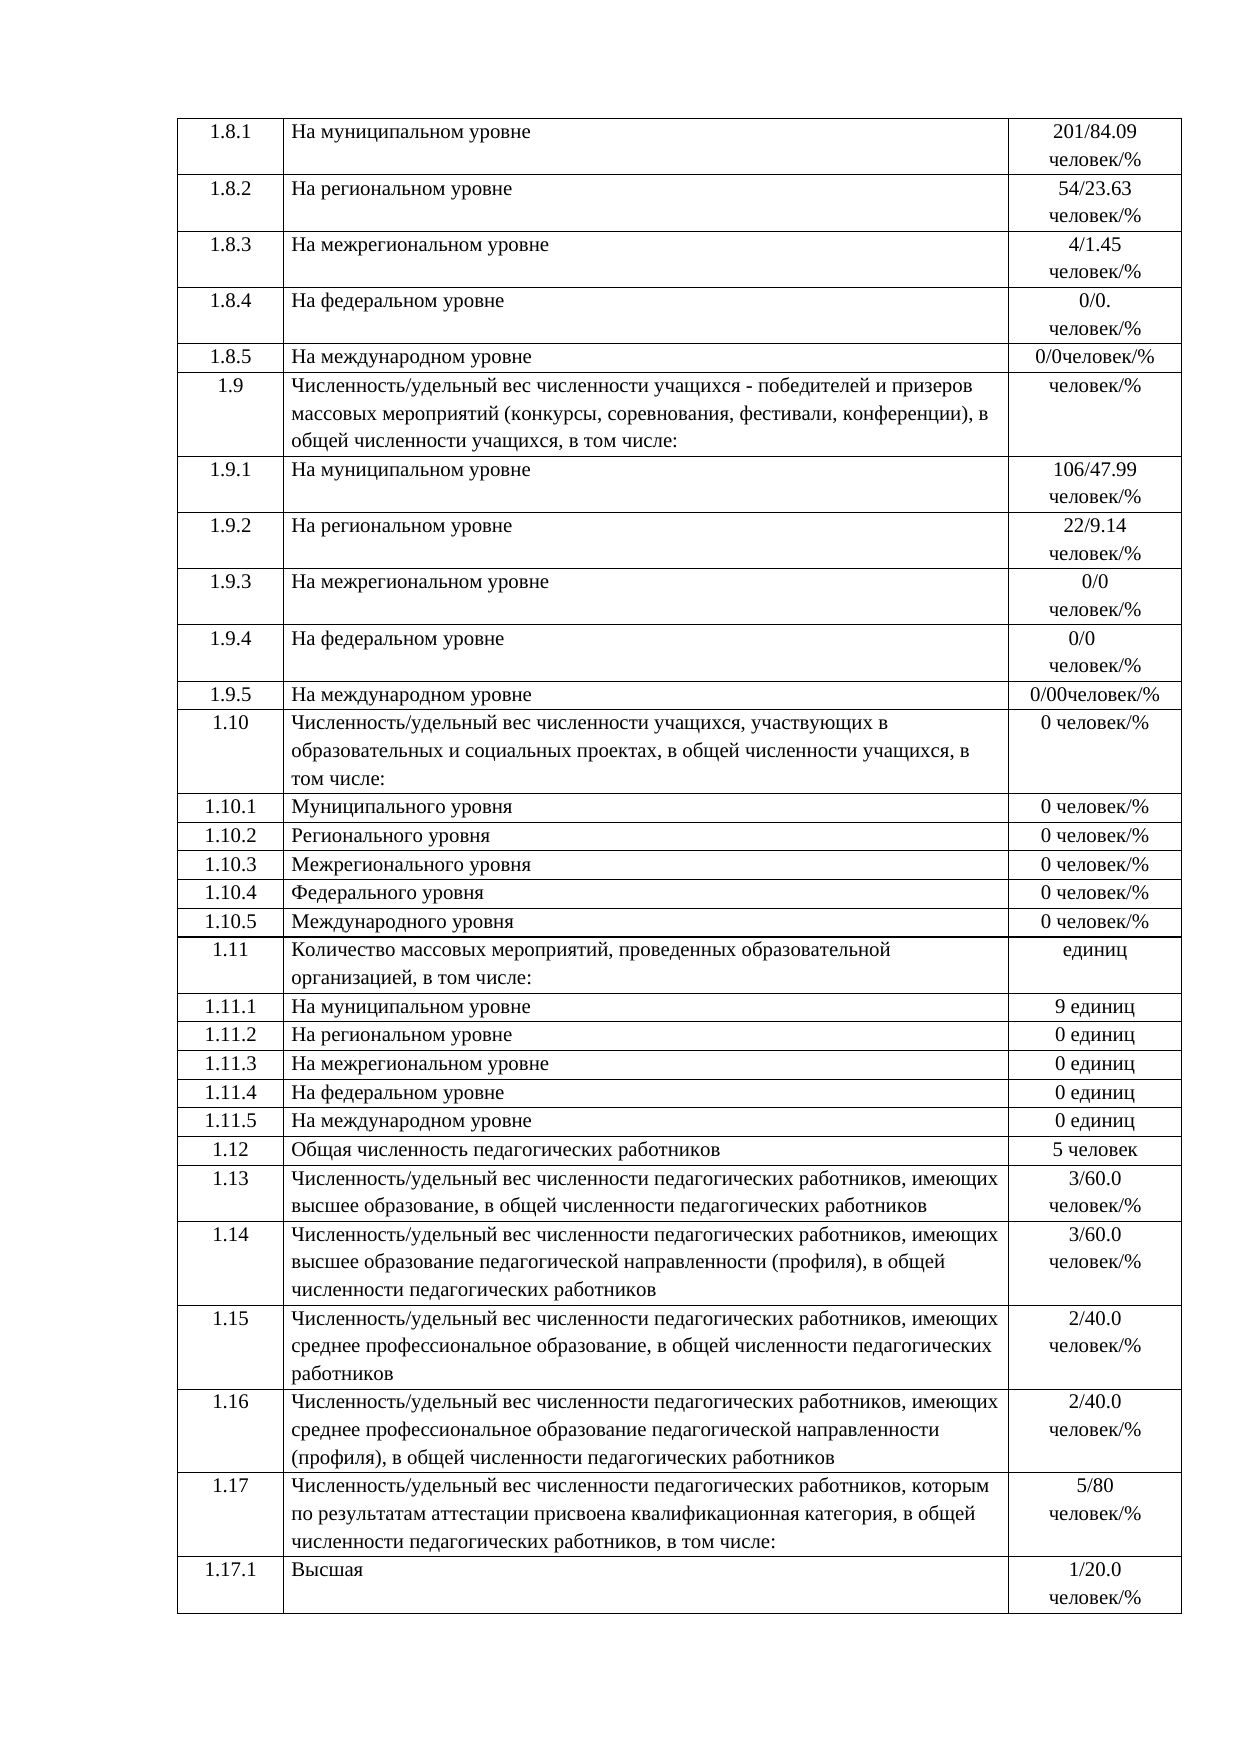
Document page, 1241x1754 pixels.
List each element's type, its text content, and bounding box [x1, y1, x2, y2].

table_cell Численность/удельный вес численности педагогических работников, которым по результатам аттестации присвоена квалификационная категория, в общей численности педагогических работников, в том числе: [284, 1473, 1008, 1556]
table_cell На муниципальном уровне [284, 994, 1008, 1021]
table_cell Численность/удельный вес численности педагогических работников, имеющих среднее профессиональное образование, в общей численности педагогических работников [284, 1306, 1008, 1388]
table_cell Численность/удельный вес численности педагогических работников, имеющих среднее профессиональное образование педагогической направленности (профиля), в общей численности педагогических работников [284, 1390, 1008, 1472]
table_cell 1.9.1 [178, 457, 283, 512]
table_cell 0/0 человек/% [1009, 569, 1181, 624]
table_cell 0 человек/% [1009, 823, 1181, 850]
table_cell 1.10 [178, 710, 283, 793]
table_cell 1.8.4 [178, 288, 283, 343]
table_cell 106/47.99 человек/% [1009, 457, 1181, 512]
table_cell На муниципальном уровне [284, 457, 1008, 512]
table_cell На муниципальном уровне [284, 119, 1008, 174]
table_cell Общая численность педагогических работников [284, 1137, 1008, 1164]
table_cell 1.11.3 [178, 1051, 283, 1078]
table_cell На региональном уровне [284, 175, 1008, 231]
table_cell На межрегиональном уровне [284, 569, 1008, 624]
table_cell Федерального уровня [284, 880, 1008, 908]
table_cell Регионального уровня [284, 823, 1008, 850]
table_cell 1.13 [178, 1166, 283, 1221]
table_cell 9 единиц [1009, 994, 1181, 1021]
table_cell 1.11 [178, 938, 283, 993]
table_cell 0 человек/% [1009, 851, 1181, 879]
table_cell 2/40.0 человек/% [1009, 1306, 1181, 1388]
table_cell На федеральном уровне [284, 625, 1008, 681]
table_cell 0/0 человек/% [1009, 625, 1181, 681]
table_cell Межрегионального уровня [284, 851, 1008, 879]
table_cell 1/20.0 человек/% [1009, 1557, 1181, 1612]
table_cell 1.9 [178, 373, 283, 456]
table_cell 0 единиц [1009, 1108, 1181, 1136]
table_cell Численность/удельный вес численности учащихся - победителей и призеров массовых мероприятий (конкурсы, соревнования, фестивали, конференции), в общей численности учащихся, в том числе: [284, 373, 1008, 456]
table_cell 5/80 человек/% [1009, 1473, 1181, 1556]
table_cell 0 единиц [1009, 1080, 1181, 1107]
table_cell На региональном уровне [284, 1022, 1008, 1050]
table_cell 0 единиц [1009, 1022, 1181, 1050]
table_cell единиц [1009, 938, 1181, 993]
table_cell 1.11.2 [178, 1022, 283, 1050]
table_cell 1.8.3 [178, 232, 283, 287]
table_cell 1.10.3 [178, 851, 283, 879]
table_cell 1.9.5 [178, 682, 283, 709]
table_cell 0 человек/% [1009, 710, 1181, 793]
table_cell 54/23.63 человек/% [1009, 175, 1181, 231]
table_cell Численность/удельный вес численности учащихся, участвующих в образовательных и социальных проектах, в общей численности учащихся, в том числе: [284, 710, 1008, 793]
table_cell На федеральном уровне [284, 1080, 1008, 1107]
table_cell На международном уровне [284, 344, 1008, 372]
table_cell 1.12 [178, 1137, 283, 1164]
table_cell 0 единиц [1009, 1051, 1181, 1078]
table_cell Международного уровня [284, 909, 1008, 936]
table_cell 0 человек/% [1009, 880, 1181, 908]
table_cell 1.8.2 [178, 175, 283, 231]
table_cell На региональном уровне [284, 513, 1008, 568]
table_cell 1.11.1 [178, 994, 283, 1021]
table_cell 0/0человек/% [1009, 344, 1181, 372]
table_cell Численность/удельный вес численности педагогических работников, имеющих высшее образование педагогической направленности (профиля), в общей численности педагогических работников [284, 1222, 1008, 1304]
table_cell 1.17.1 [178, 1557, 283, 1612]
table_cell 3/60.0 человек/% [1009, 1222, 1181, 1304]
table_cell 1.10.4 [178, 880, 283, 908]
table_cell На международном уровне [284, 682, 1008, 709]
table_cell 1.14 [178, 1222, 283, 1304]
table_cell 1.10.5 [178, 909, 283, 936]
table_cell 1.10.2 [178, 823, 283, 850]
table_cell 22/9.14 человек/% [1009, 513, 1181, 568]
table_cell 1.8.1 [178, 119, 283, 174]
table_cell 2/40.0 человек/% [1009, 1390, 1181, 1472]
table_cell человек/% [1009, 373, 1181, 456]
table_cell Высшая [284, 1557, 1008, 1612]
table_cell 0 человек/% [1009, 909, 1181, 936]
table_cell 201/84.09 человек/% [1009, 119, 1181, 174]
table_cell 1.9.2 [178, 513, 283, 568]
table_cell 1.17 [178, 1473, 283, 1556]
table_cell 4/1.45 человек/% [1009, 232, 1181, 287]
table_cell Муниципального уровня [284, 794, 1008, 822]
table_cell 1.10.1 [178, 794, 283, 822]
table_cell 0 человек/% [1009, 794, 1181, 822]
table_cell 1.9.3 [178, 569, 283, 624]
table_cell 0/0. человек/% [1009, 288, 1181, 343]
table_cell На межрегиональном уровне [284, 232, 1008, 287]
table_cell Количество массовых мероприятий, проведенных образовательной организацией, в том числе: [284, 938, 1008, 993]
table_cell На международном уровне [284, 1108, 1008, 1136]
table_cell 1.16 [178, 1390, 283, 1472]
table_cell На межрегиональном уровне [284, 1051, 1008, 1078]
table_cell 1.9.4 [178, 625, 283, 681]
table_cell 0/00человек/% [1009, 682, 1181, 709]
table_cell 3/60.0 человек/% [1009, 1166, 1181, 1221]
table_cell На федеральном уровне [284, 288, 1008, 343]
table_cell 1.11.4 [178, 1080, 283, 1107]
table_cell 1.11.5 [178, 1108, 283, 1136]
table_cell 1.8.5 [178, 344, 283, 372]
table_cell Численность/удельный вес численности педагогических работников, имеющих высшее образование, в общей численности педагогических работников [284, 1166, 1008, 1221]
table_cell 5 человек [1009, 1137, 1181, 1164]
table_cell 1.15 [178, 1306, 283, 1388]
